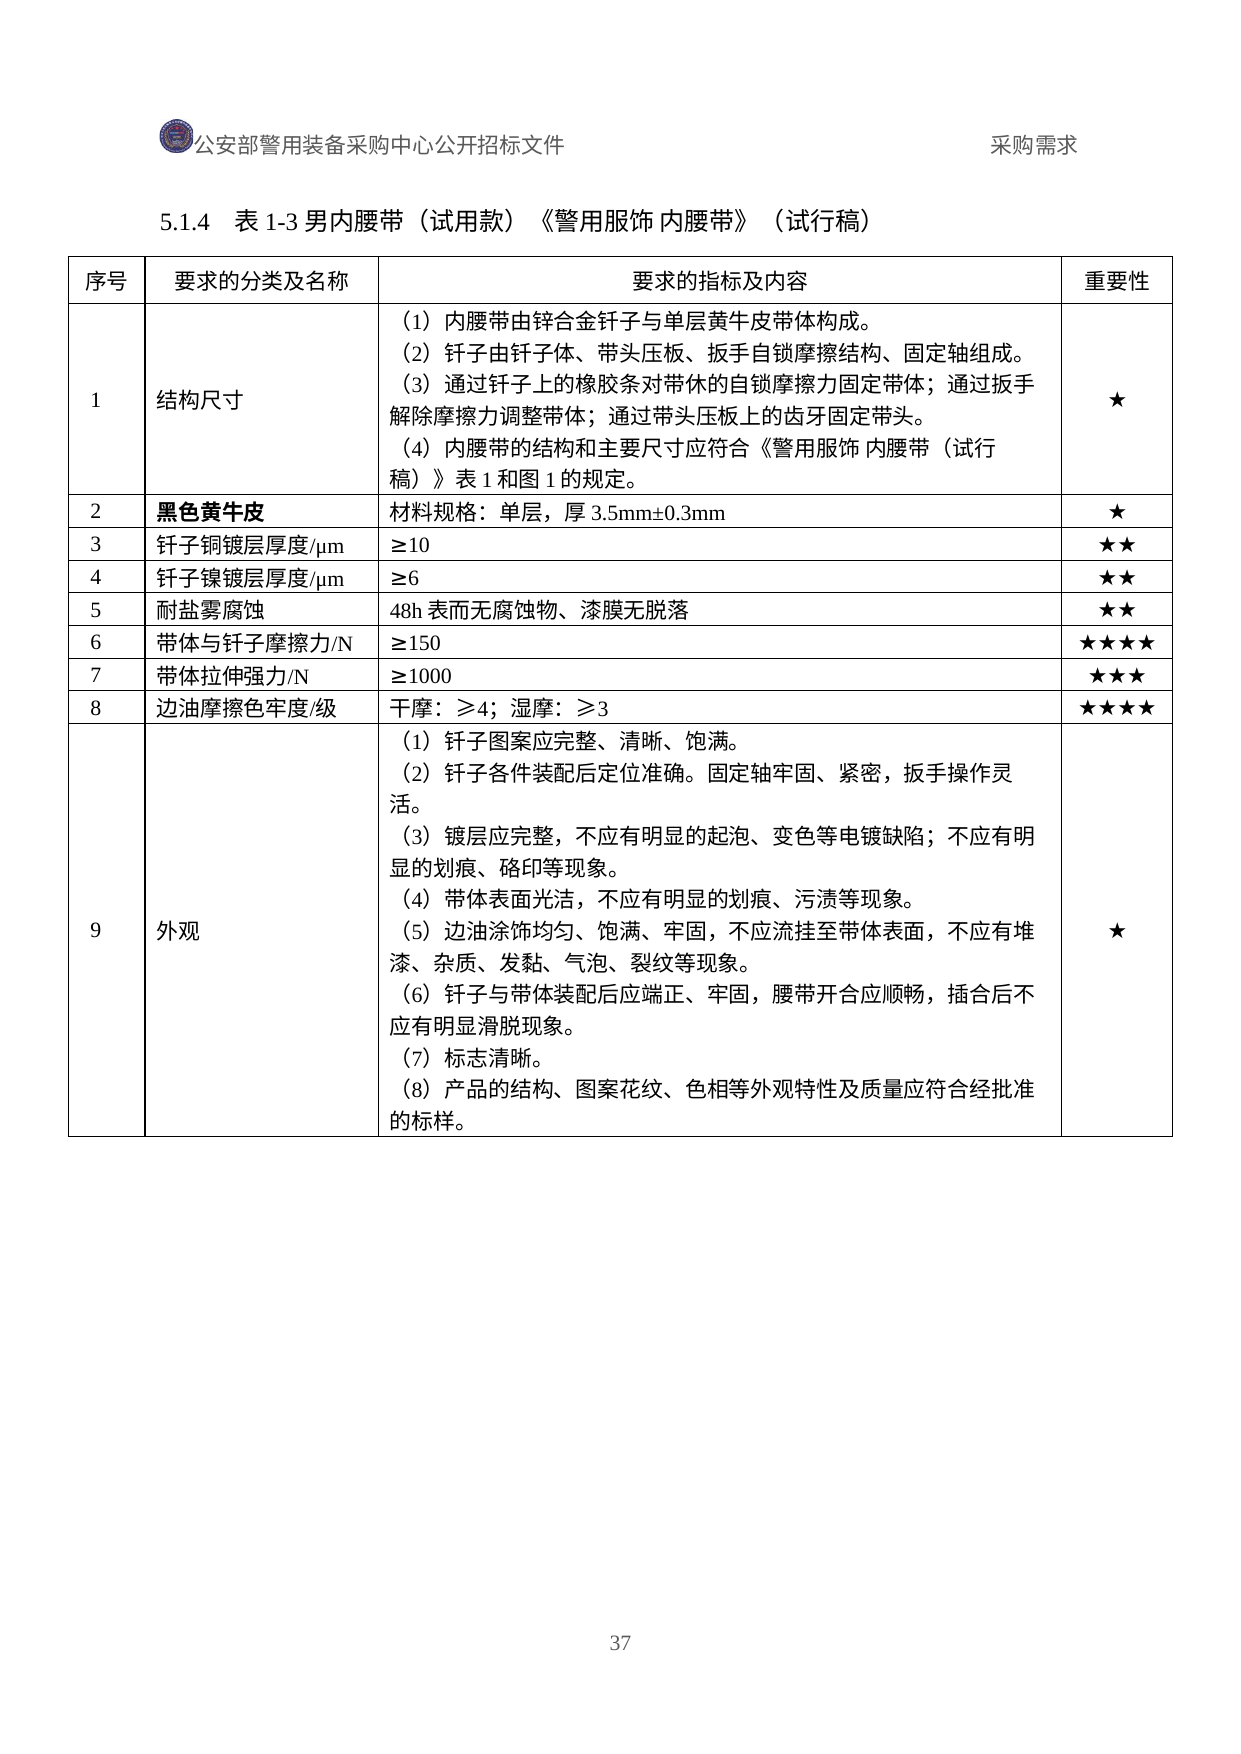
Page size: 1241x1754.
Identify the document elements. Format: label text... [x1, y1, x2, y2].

table_cell 1 [69, 304, 144, 494]
table_cell 边油摩擦色牢度/级 [146, 691, 378, 723]
table_header 要求的指标及内容 [379, 257, 1061, 303]
table_cell 8 [69, 691, 144, 723]
table_cell ★★★★ [1062, 691, 1172, 723]
table_cell ★ [1062, 304, 1172, 494]
table_cell ★★ [1062, 561, 1172, 592]
table_cell 3 [69, 528, 144, 559]
table_cell ★★★★ [1062, 626, 1172, 658]
picture [159, 119, 194, 153]
table_cell 带体拉伸强力/N [146, 659, 378, 690]
table_cell ≥150 [379, 626, 1061, 658]
table_cell 带体与钎子摩擦力/N [146, 626, 378, 658]
table_header 重要性 [1062, 257, 1172, 303]
table_cell 4 [69, 561, 144, 592]
table_cell ★★★ [1062, 659, 1172, 690]
table_cell 48h表而无腐蚀物、漆膜无脱落 [379, 593, 1061, 625]
table_cell 6 [69, 626, 144, 658]
table_cell 9 [69, 724, 144, 1136]
table_cell ★ [1062, 724, 1172, 1136]
table_cell 钎子镍镀层厚度/μm [146, 561, 378, 592]
table_cell ★★ [1062, 593, 1172, 625]
subtitle 表1-3 男内腰带（试用款）《警用服饰 内腰带》（试行稿） [159, 201, 1081, 238]
table_header 序号 [69, 257, 144, 303]
table_cell 5 [69, 593, 144, 625]
table_cell ★★ [1062, 528, 1172, 559]
table_cell 干摩：≥4；湿摩：≥3 [379, 691, 1061, 723]
table_cell ≥6 [379, 561, 1061, 592]
table_cell 耐盐雾腐蚀 [146, 593, 378, 625]
table_cell ≥1000 [379, 659, 1061, 690]
table_cell 2 [69, 495, 144, 527]
table_cell 黑色黄牛皮 [146, 495, 378, 527]
table_cell 7 [69, 659, 144, 690]
table_header 要求的分类及名称 [146, 257, 378, 303]
table_cell 钎子铜镀层厚度/μm [146, 528, 378, 559]
table_cell ≥10 [379, 528, 1061, 559]
table_cell 结构尺寸 [146, 304, 378, 494]
table_cell 材料规格：单层，厚3.5mm±0.3mm [379, 495, 1061, 527]
table_cell （1）钎子图案应完整、清晰、饱满。 （2）钎子各件装配后定位准确。固定轴牢固、紧密，扳手操作灵活。 （3）镀层应完整，不应有明显的起泡、变色等电镀缺陷；不应有明显的划痕、硌印等现象。 （4）带体表面光洁，不应有明显的划痕、污渍等现象。 （5）边油涂饰均匀、饱满、牢固，不应流挂至带体表面，不应有堆漆、杂质、发黏、气泡、裂纹等现象。 （6）钎子与带体装配后应端正、牢固，腰带开合应顺畅，插合后不应有明显滑脱现象。 （7）标志清晰。 （8）产品的结构、图案花纹、色相等外观特性及质量应符合经批准的标样。 [379, 724, 1061, 1136]
table_cell ★ [1062, 495, 1172, 527]
table_cell （1）内腰带由锌合金钎子与单层黄牛皮带体构成。 （2）钎子由钎子体、带头压板、扳手自锁摩擦结构、固定轴组成。 （3）通过钎子上的橡胶条对带休的自锁摩擦力固定带体；通过扳手解除摩擦力调整带体；通过带头压板上的齿牙固定带头。 （4）内腰带的结构和主要尺寸应符合《警用服饰 内腰带（试行稿）》表1和图1的规定。 [379, 304, 1061, 494]
table_cell 外观 [146, 724, 378, 1136]
